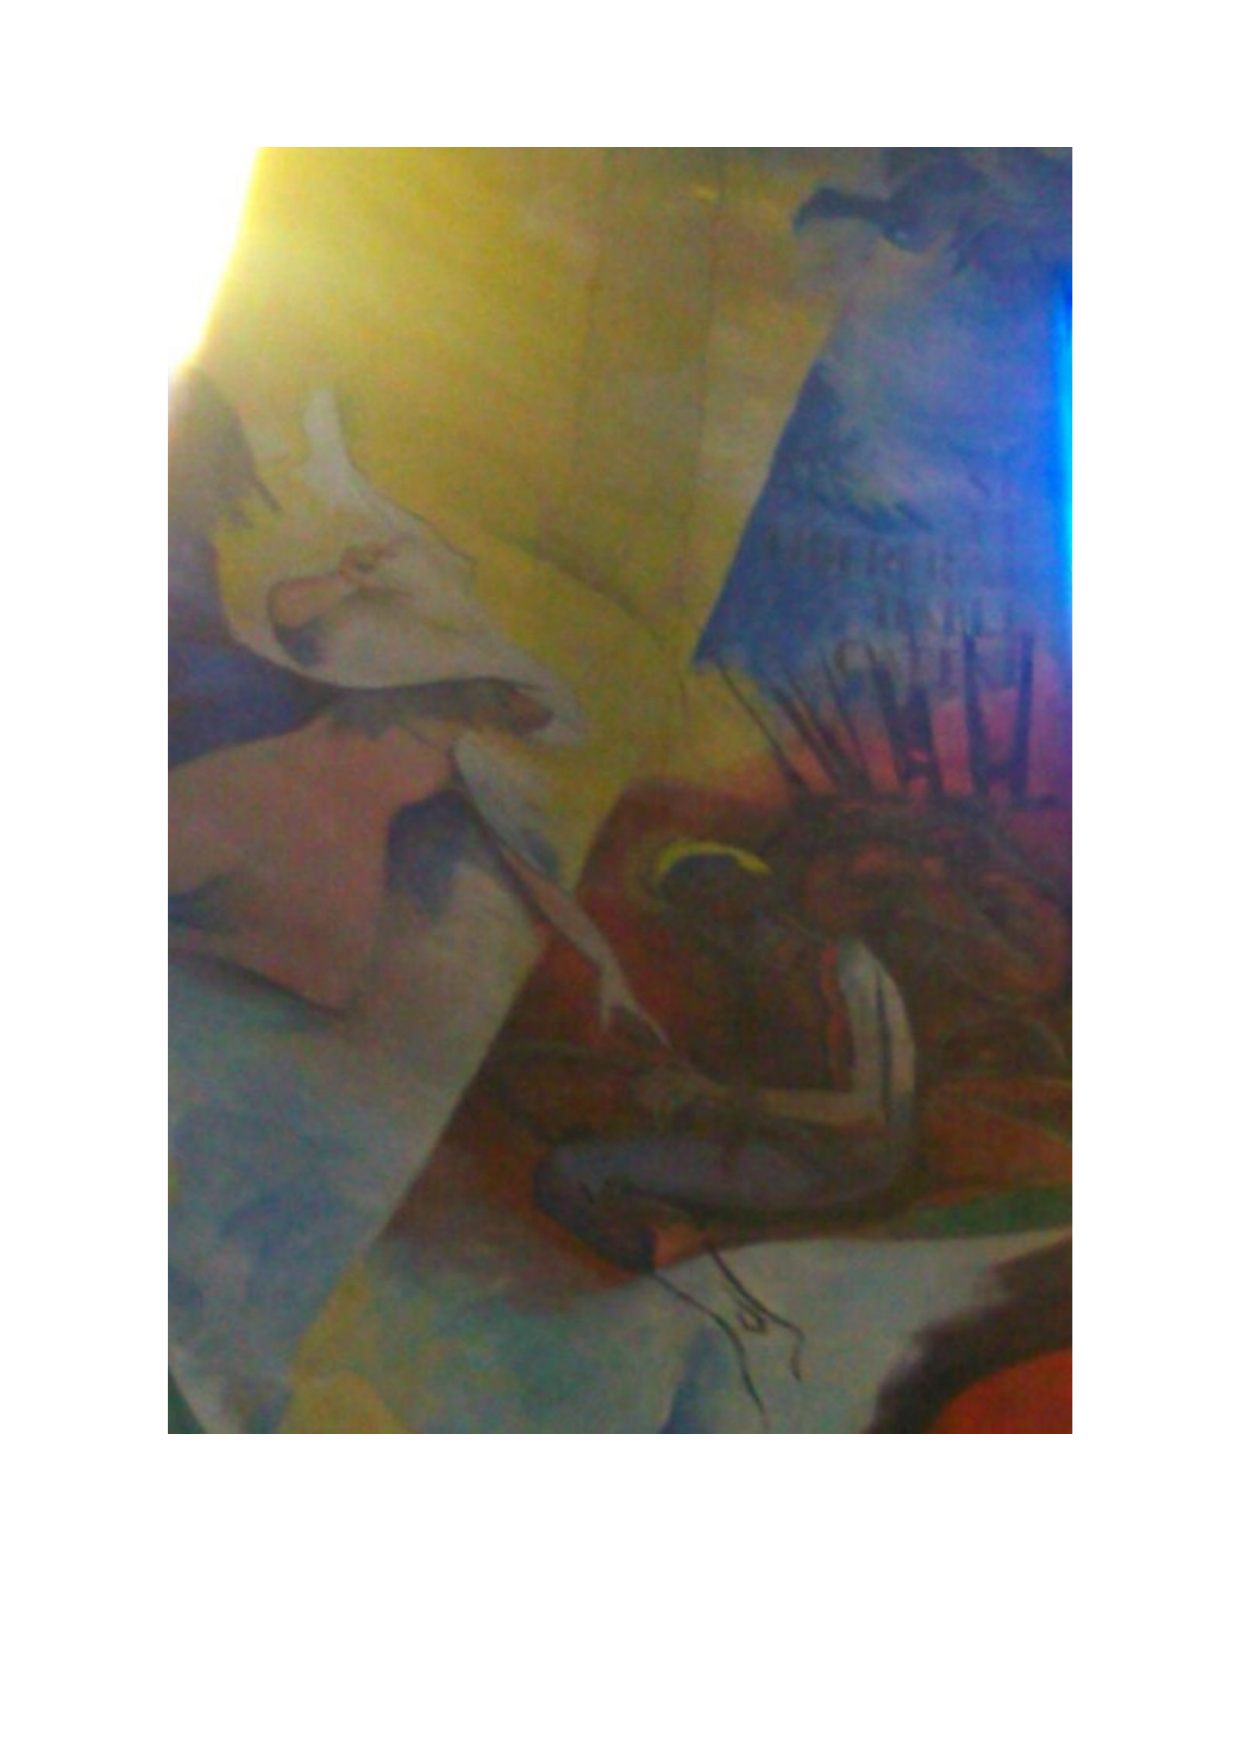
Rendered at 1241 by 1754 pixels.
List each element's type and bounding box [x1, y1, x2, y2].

picture [167, 147, 1073, 1434]
